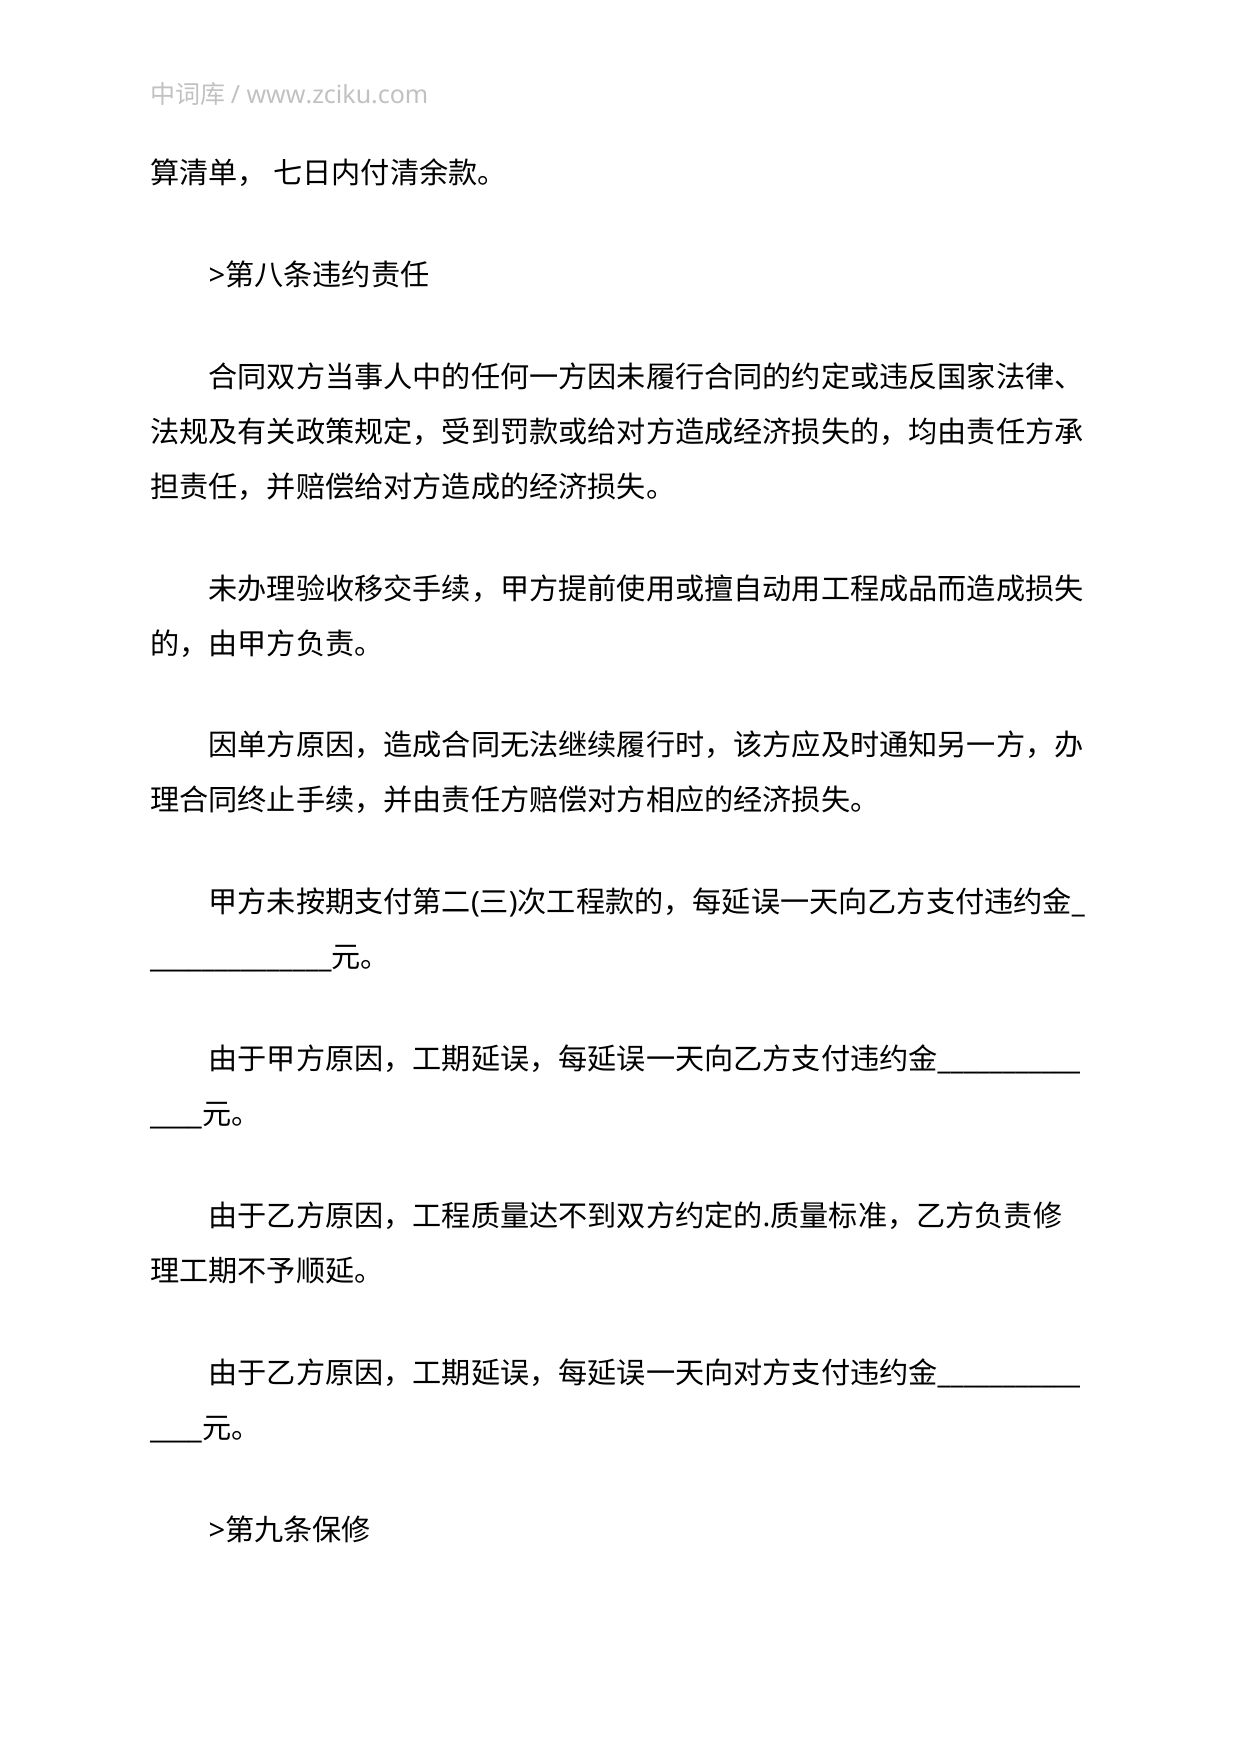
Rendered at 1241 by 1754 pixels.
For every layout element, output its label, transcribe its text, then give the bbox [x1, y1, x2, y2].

text 未办理验收移交手续，甲方提前使用或擅自动用工程成品而造成损失的，由甲方负责。 [150, 565, 1090, 662]
text 甲方未按期支付第二(三)次工程款的，每延误一天向乙方支付违约金_______________元。 [150, 879, 1090, 976]
text 因单方原因，造成合同无法继续履行时，该方应及时通知另一方，办理合同终止手续，并由责任方赔偿对方相应的经济损失。 [150, 722, 1090, 819]
text 由于乙方原因，工期延误，每延误一天向对方支付违约金_______________元。 [150, 1349, 1090, 1447]
text >第九条保修 [150, 1506, 1090, 1549]
text 由于乙方原因，工程质量达不到双方约定的.质量标准，乙方负责修理工期不予顺延。 [150, 1193, 1090, 1290]
text 合同双方当事人中的任何一方因未履行合同的约定或违反国家法律、法规及有关政策规定，受到罚款或给对方造成经济损失的，均由责任方承担责任，并赔偿给对方造成的经济损失。 [150, 354, 1090, 506]
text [150, 150, 1090, 192]
text >第八条违约责任 [150, 252, 1090, 294]
text 由于甲方原因，工期延误，每延误一天向乙方支付违约金_______________元。 [150, 1036, 1090, 1133]
